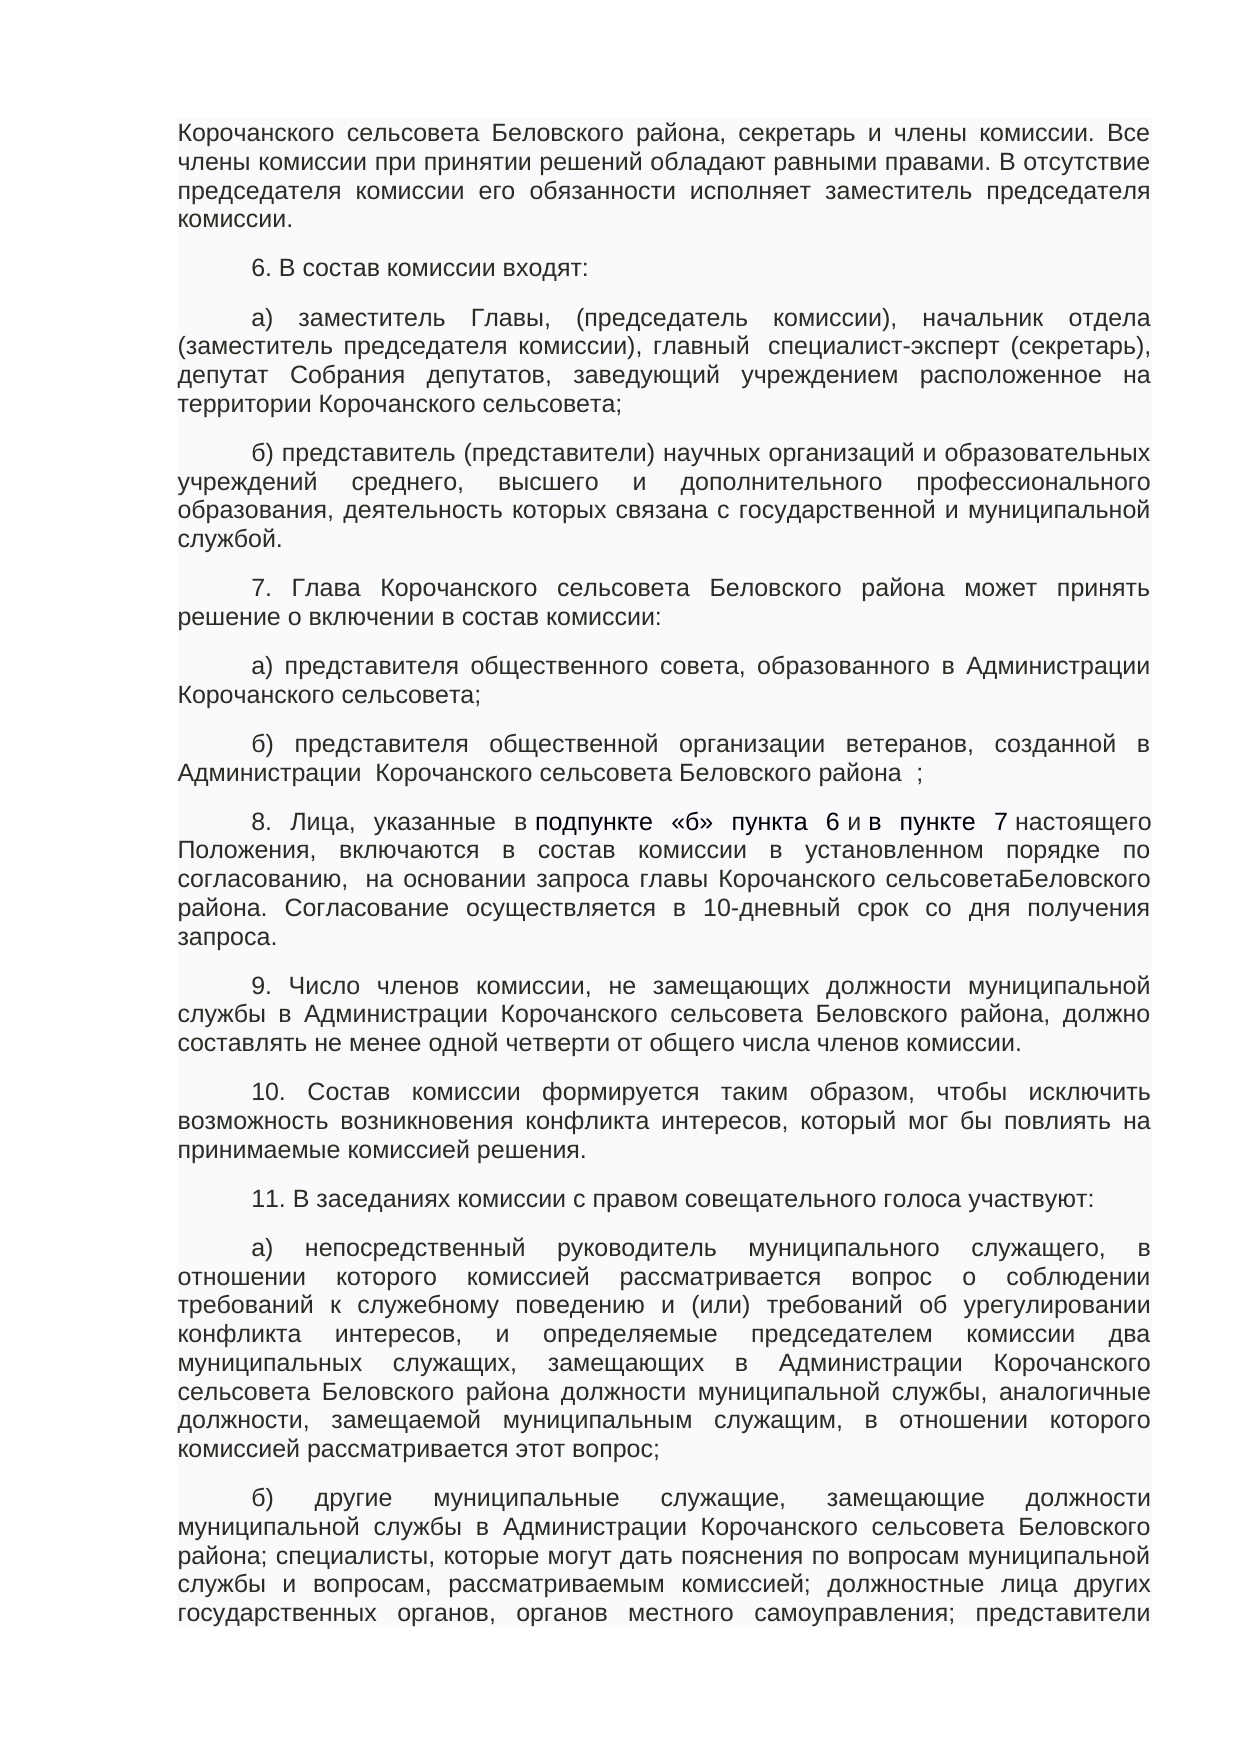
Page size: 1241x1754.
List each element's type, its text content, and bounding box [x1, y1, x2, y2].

text б) представителя общественной организации ветеранов, созданной в Администрации Корочанского сельсовета Беловского района ; [177, 729, 1152, 786]
text а) представителя общественного совета, образованного в Администрации Корочанского сельсовета; [177, 651, 1152, 708]
text 8. Лица, указанные в подпункте «б» пункта 6 и в пункте 7 настоящего Положения, включаются в состав комиссии в установленном порядке по согласованию, на основании запроса главы Корочанского сельсоветаБеловского района. Согласование осуществляется в 10-дневный срок со дня получения запроса. [177, 807, 1152, 950]
text 7. Глава Корочанского сельсовета Беловского района может принять решение о включении в состав комиссии: [177, 573, 1152, 631]
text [177, 1483, 1152, 1627]
text а) заместитель Главы, (председатель комиссии), начальник отдела (заместитель председателя комиссии), главный специалист-эксперт (секретарь), депутат Собрания депутатов, заведующий учреждением расположенное на территории Корочанского сельсовета; [177, 302, 1152, 417]
text 11. В заседаниях комиссии с правом совещательного голоса участвуют: [177, 1184, 1152, 1212]
text а) непосредственный руководитель муниципального служащего, в отношении которого комиссией рассматривается вопрос о соблюдении требований к служебному поведению и (или) требований об урегулировании конфликта интересов, и определяемые председателем комиссии два муниципальных служащих, замещающих в Администрации Корочанского сельсовета Беловского района должности муниципальной службы, аналогичные должности, замещаемой муниципальным служащим, в отношении которого комиссией рассматривается этот вопрос; [177, 1233, 1152, 1463]
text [177, 118, 1152, 233]
text 10. Состав комиссии формируется таким образом, чтобы исключить возможность возникновения конфликта интересов, который мог бы повлиять на принимаемые комиссией решения. [177, 1077, 1152, 1163]
text 9. Число членов комиссии, не замещающих должности муниципальной службы в Администрации Корочанского сельсовета Беловского района, должно составлять не менее одной четверти от общего числа членов комиссии. [177, 971, 1152, 1057]
text 6. В состав комиссии входят: [177, 253, 1152, 282]
text б) представитель (представители) научных организаций и образовательных учреждений среднего, высшего и дополнительного профессионального образования, деятельность которых связана с государственной и муниципальной службой. [177, 438, 1152, 553]
